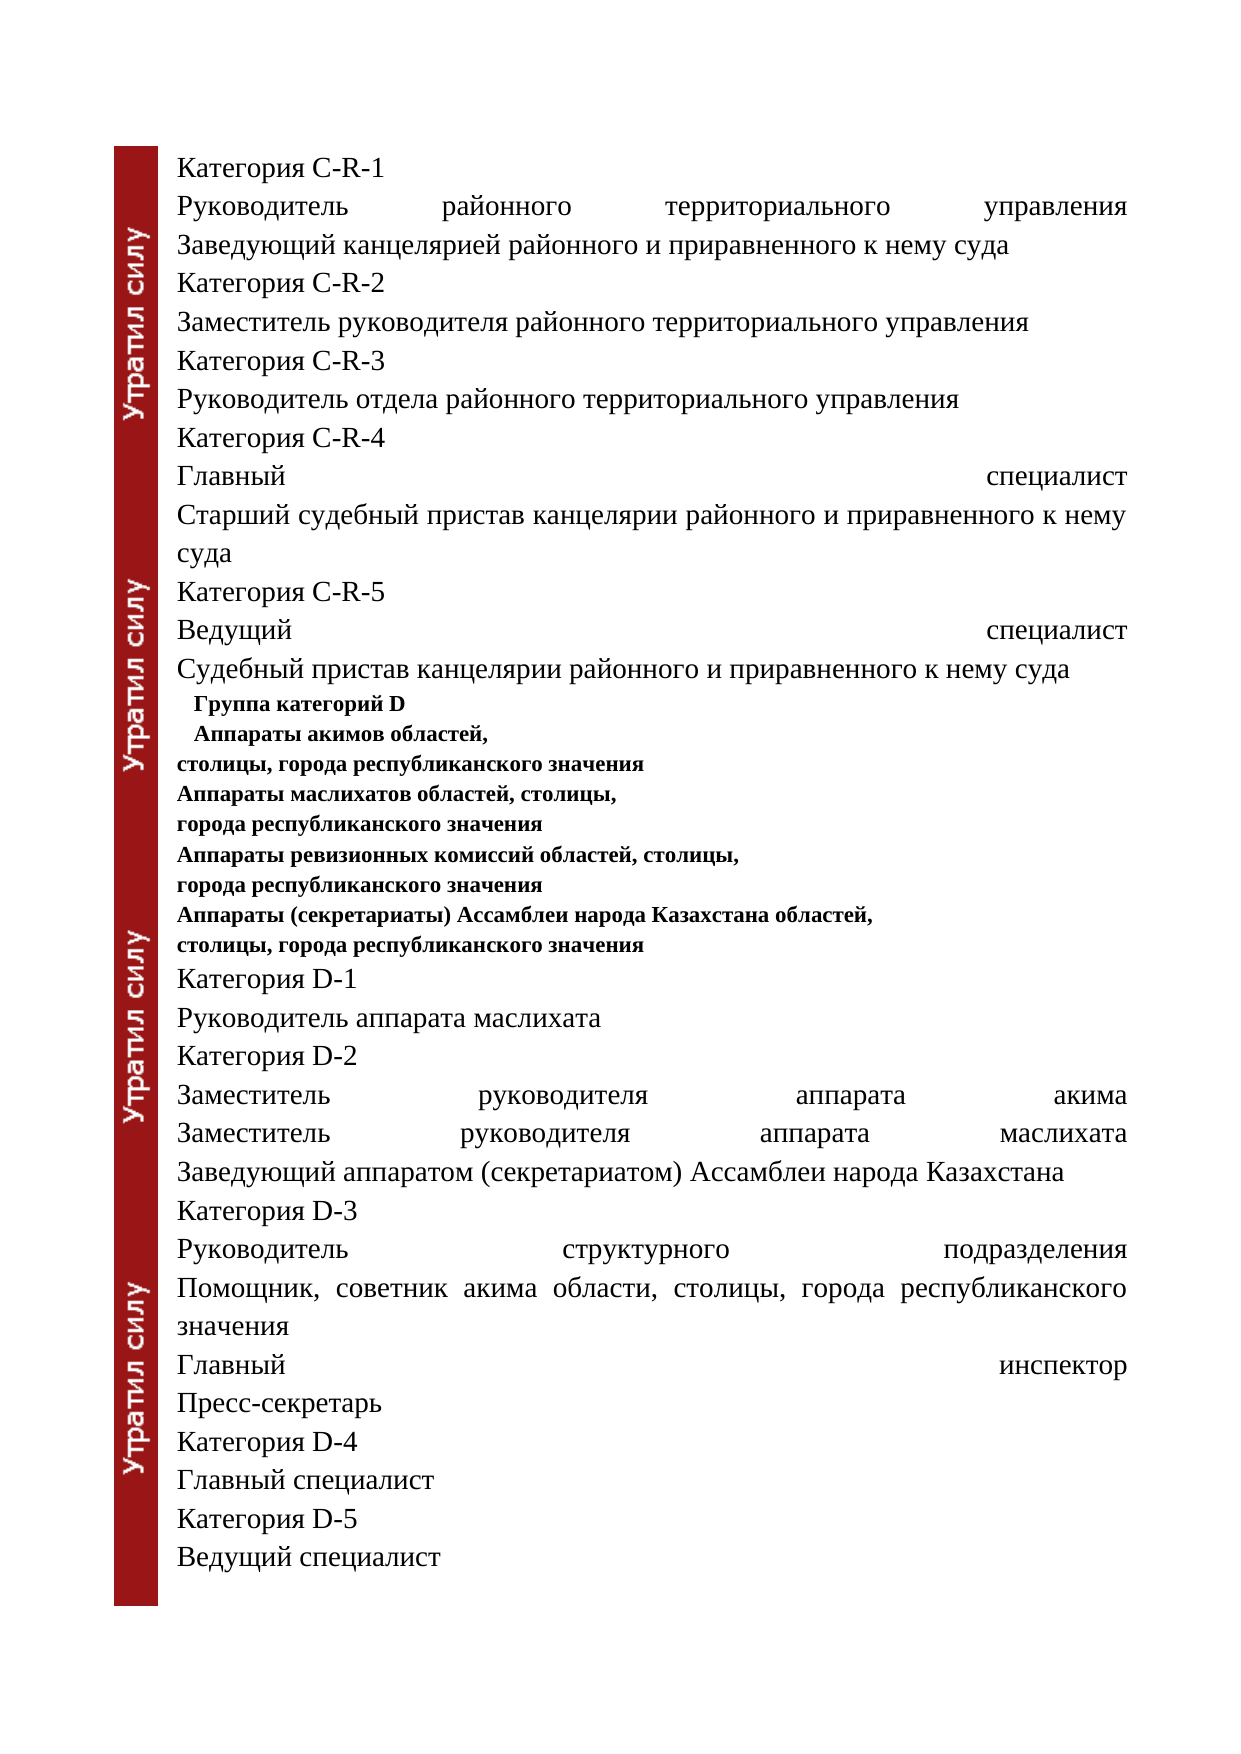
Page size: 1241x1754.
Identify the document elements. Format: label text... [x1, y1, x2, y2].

picture [114, 1188, 158, 1193]
text Категория D-3 [112, 1193, 1128, 1226]
picture [114, 261, 158, 266]
text Категория C-R-2 [112, 266, 1128, 299]
text Категория D-4 [112, 1424, 1128, 1457]
text Категория D-5 [112, 1501, 1128, 1534]
text Главный специалист [112, 1462, 1128, 1496]
picture [114, 1033, 158, 1038]
picture [114, 1072, 158, 1077]
picture [114, 684, 158, 689]
text Категория C-R-1 [112, 150, 1128, 183]
text Аппараты акимов областей, столицы, города республиканского значения Аппараты маслихатов областей, столицы, города республиканского значения Аппараты ревизионных комиссий областей, столицы, города республиканского значения Аппараты (секретариаты) Ассамблеи народа Казахстана областей, столицы, города республиканского значения [112, 720, 1128, 958]
text Главный специалист Старший судебный пристав канцелярии районного и приравненного к нему суда [112, 458, 1128, 569]
picture [114, 1573, 158, 1606]
text Руководитель аппарата маслихата [112, 1000, 1128, 1033]
text Заместитель руководителя аппарата акима Заместитель руководителя аппарата маслихата Заведующий аппаратом (секретариатом) Ассамблеи народа Казахстана [112, 1077, 1128, 1188]
picture [114, 453, 158, 458]
picture [114, 569, 158, 574]
picture [114, 146, 158, 150]
text Категория C-R-3 [112, 343, 1128, 376]
text Руководитель структурного подразделения Помощник, советник акима области, столицы, города республиканского значения Главный инспектор Пресс-секретарь [112, 1231, 1128, 1419]
text Категория C-R-4 [112, 420, 1128, 453]
text Заместитель руководителя районного территориального управления [112, 304, 1128, 338]
text Ведущий специалист Судебный пристав канцелярии районного и приравненного к нему суда [112, 612, 1128, 684]
picture [114, 607, 158, 612]
text Руководитель отдела районного территориального управления [112, 381, 1128, 415]
picture [114, 299, 158, 304]
picture [114, 1534, 158, 1539]
picture [114, 183, 158, 188]
picture [114, 338, 158, 343]
picture [114, 995, 158, 1000]
picture [114, 1457, 158, 1462]
text Группа категорий D [112, 689, 1128, 716]
picture [114, 1226, 158, 1231]
picture [114, 1496, 158, 1501]
picture [114, 415, 158, 420]
text Категория D-1 [112, 961, 1128, 995]
text Ведущий специалист [112, 1539, 1128, 1573]
text Категория C-R-5 [112, 574, 1128, 607]
text Руководитель районного территориального управления Заведующий канцелярией районного и приравненного к нему суда [112, 188, 1128, 261]
text Категория D-2 [112, 1038, 1128, 1072]
picture [114, 1419, 158, 1424]
picture [114, 716, 158, 720]
picture [114, 376, 158, 381]
